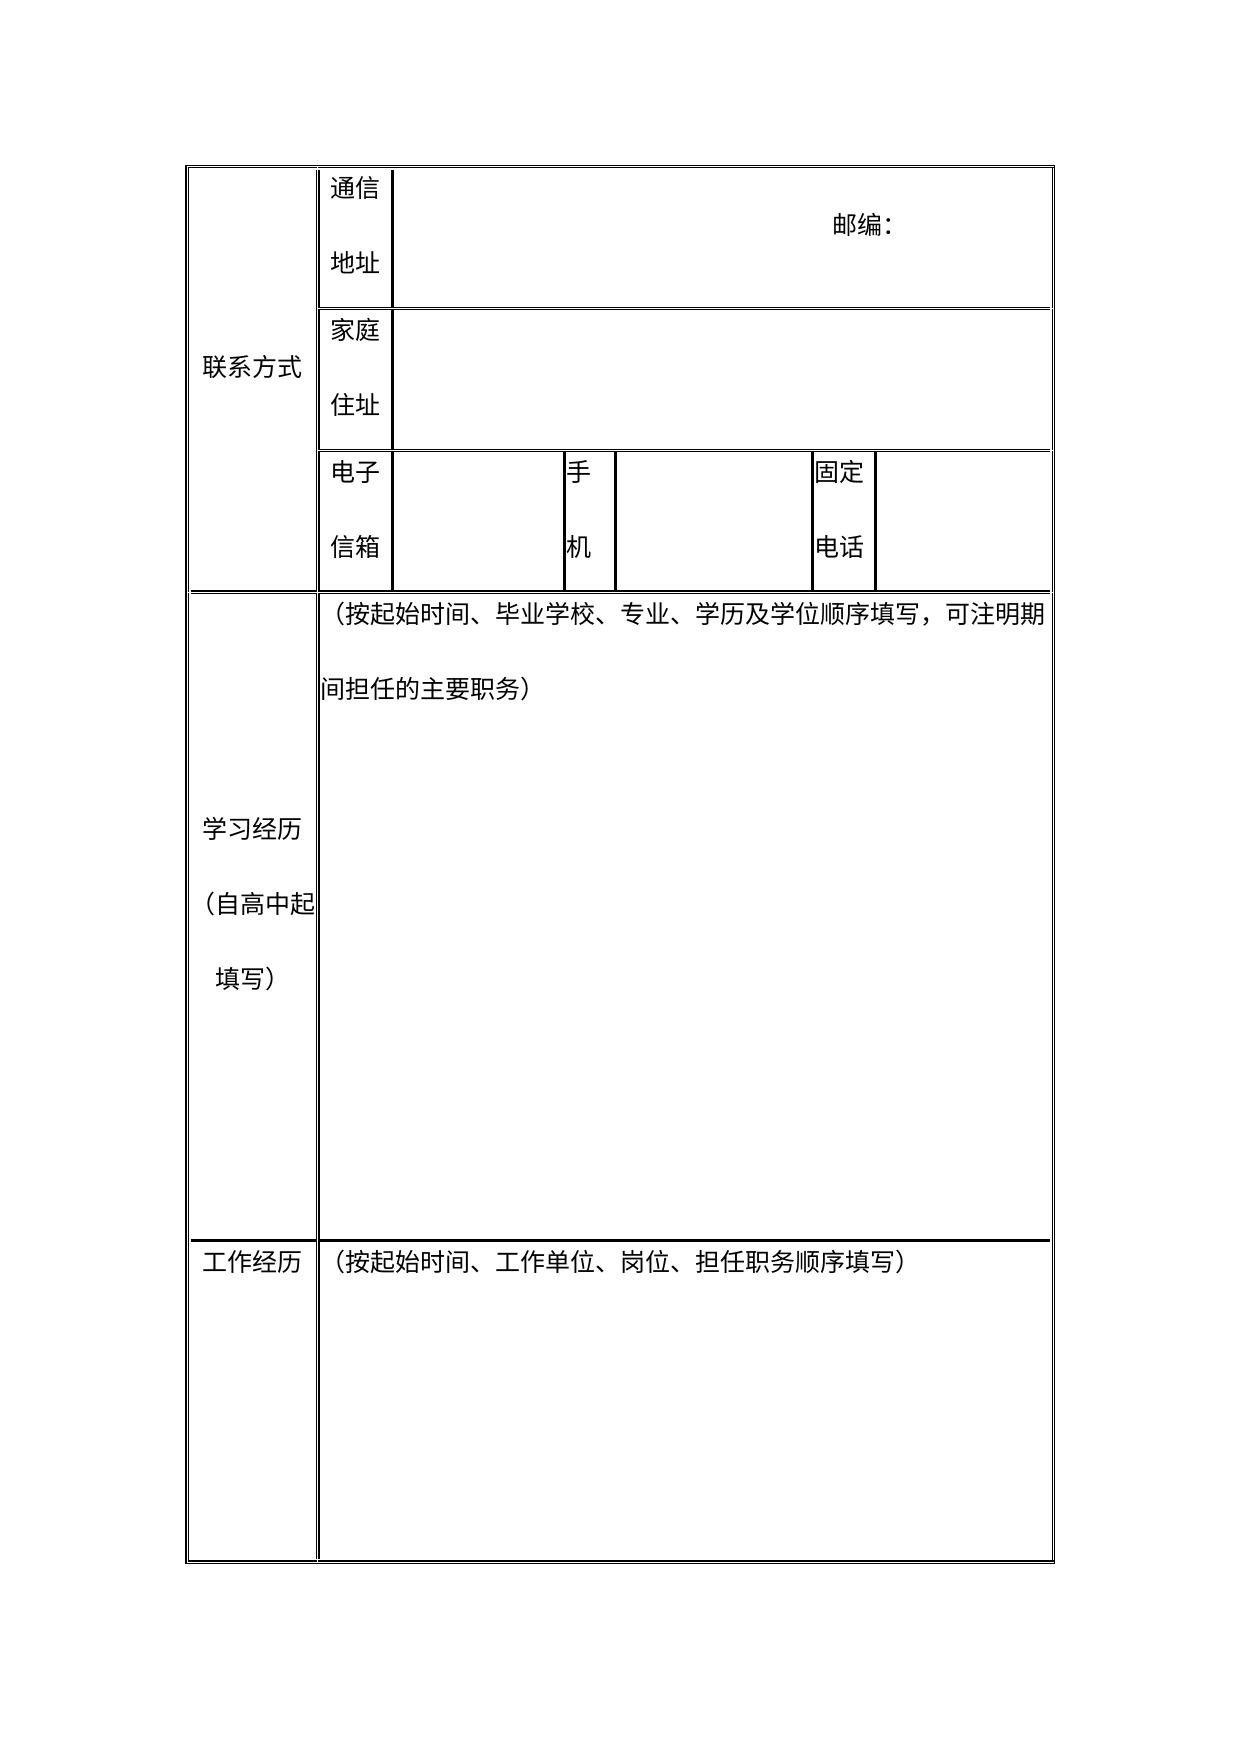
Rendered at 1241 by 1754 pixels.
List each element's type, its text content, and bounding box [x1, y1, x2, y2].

table_cell [394, 452, 563, 590]
table_cell [394, 306, 1052, 448]
table_cell 家庭住址 [320, 310, 391, 448]
table_cell 固定电话 [814, 452, 874, 590]
table_cell 学习经历（自高中起填写） [189, 590, 316, 1239]
table_cell 工作经历 [189, 1239, 318, 1560]
table_cell （按起始时间、毕业学校、专业、学历及学位顺序填写，可注明期间担任的主要职务） [320, 590, 1052, 1239]
table_cell [877, 449, 1052, 590]
table_cell 联系方式 [189, 166, 318, 590]
table_cell 邮编： [392, 168, 1052, 306]
table_cell 电子信箱 [320, 452, 391, 590]
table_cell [318, 1239, 1052, 1560]
table_cell 通信地址 [318, 168, 392, 306]
table_cell [617, 452, 811, 590]
table_cell 手机 [566, 452, 614, 590]
